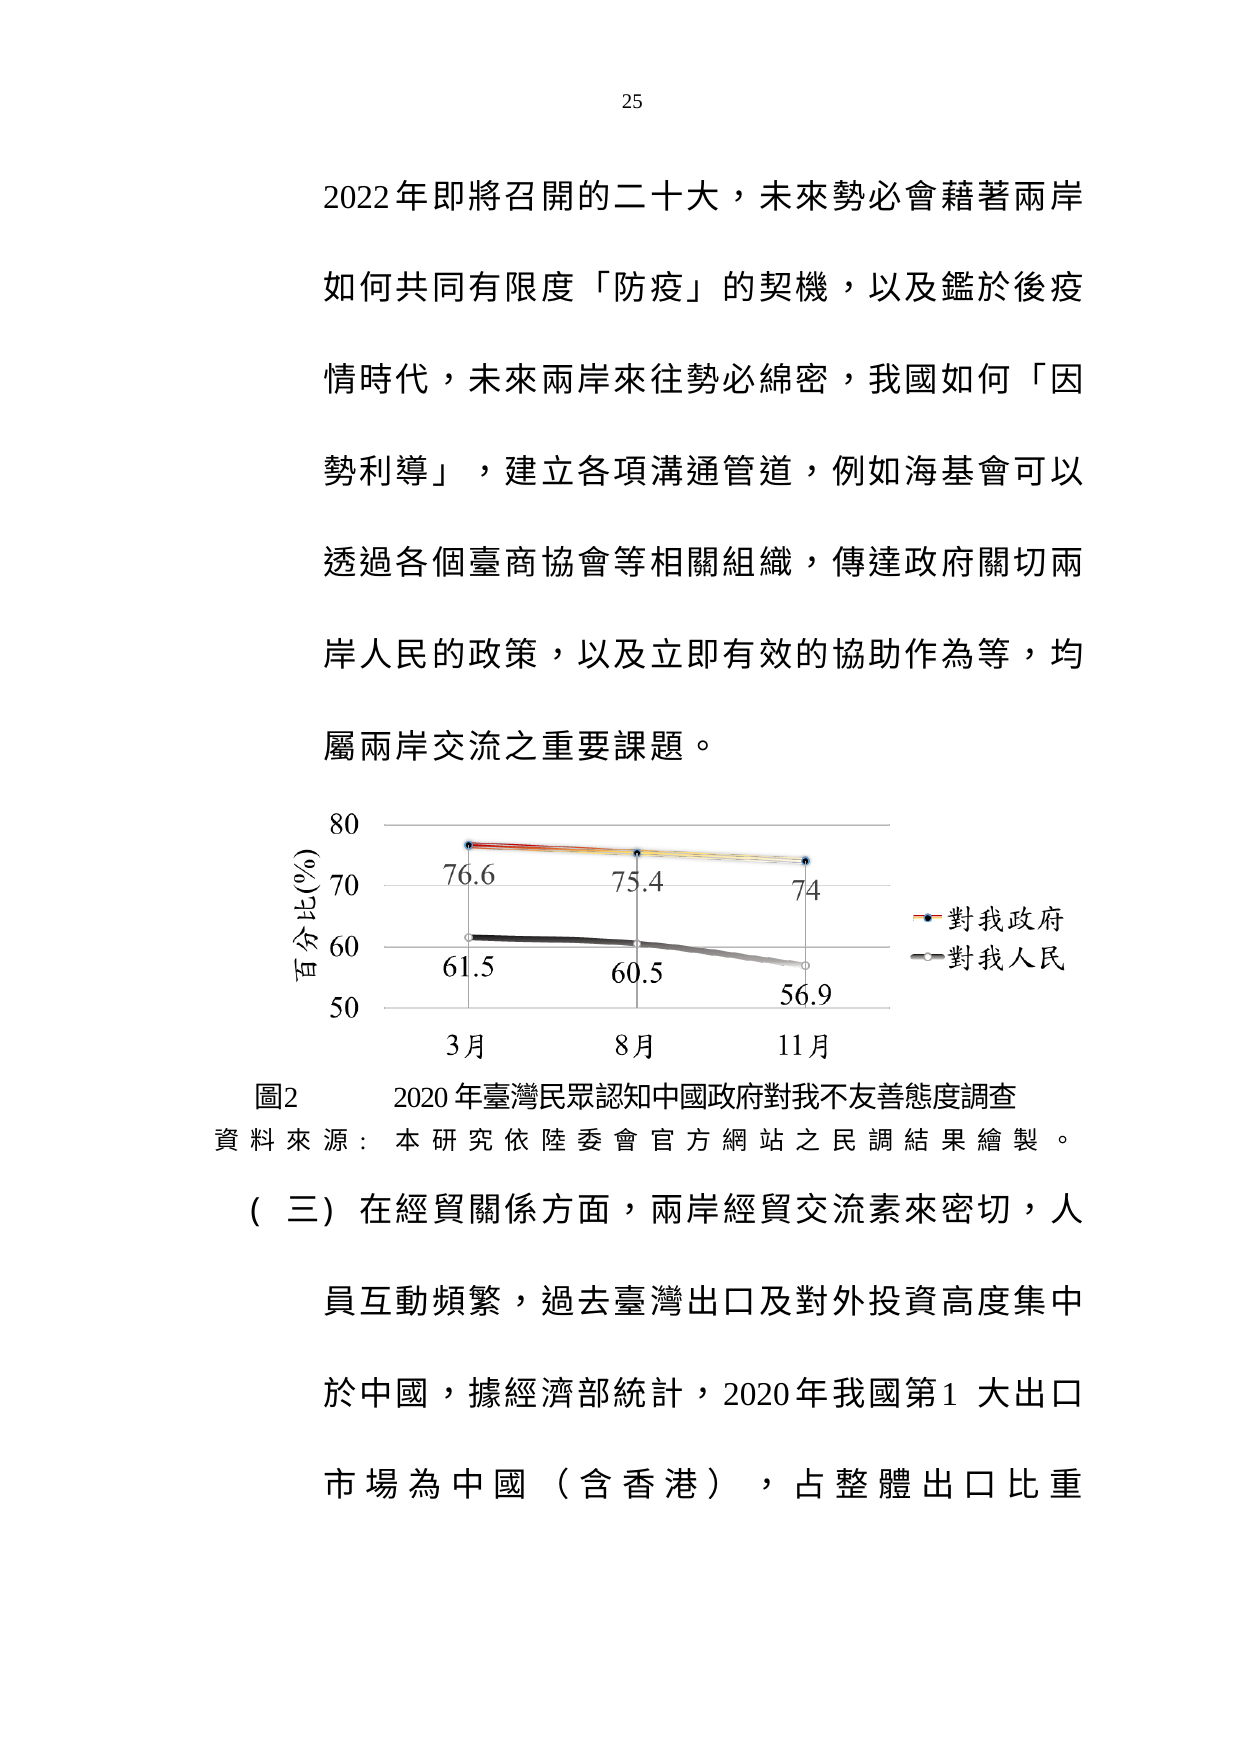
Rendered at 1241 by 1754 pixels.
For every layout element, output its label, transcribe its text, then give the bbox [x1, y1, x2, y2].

picture [266, 800, 1080, 1074]
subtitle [250, 148, 1086, 789]
text 資料來源:本研究依陸委會官方網站之民調結果繪製。 [177, 1115, 1086, 1161]
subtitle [250, 1161, 1086, 1528]
